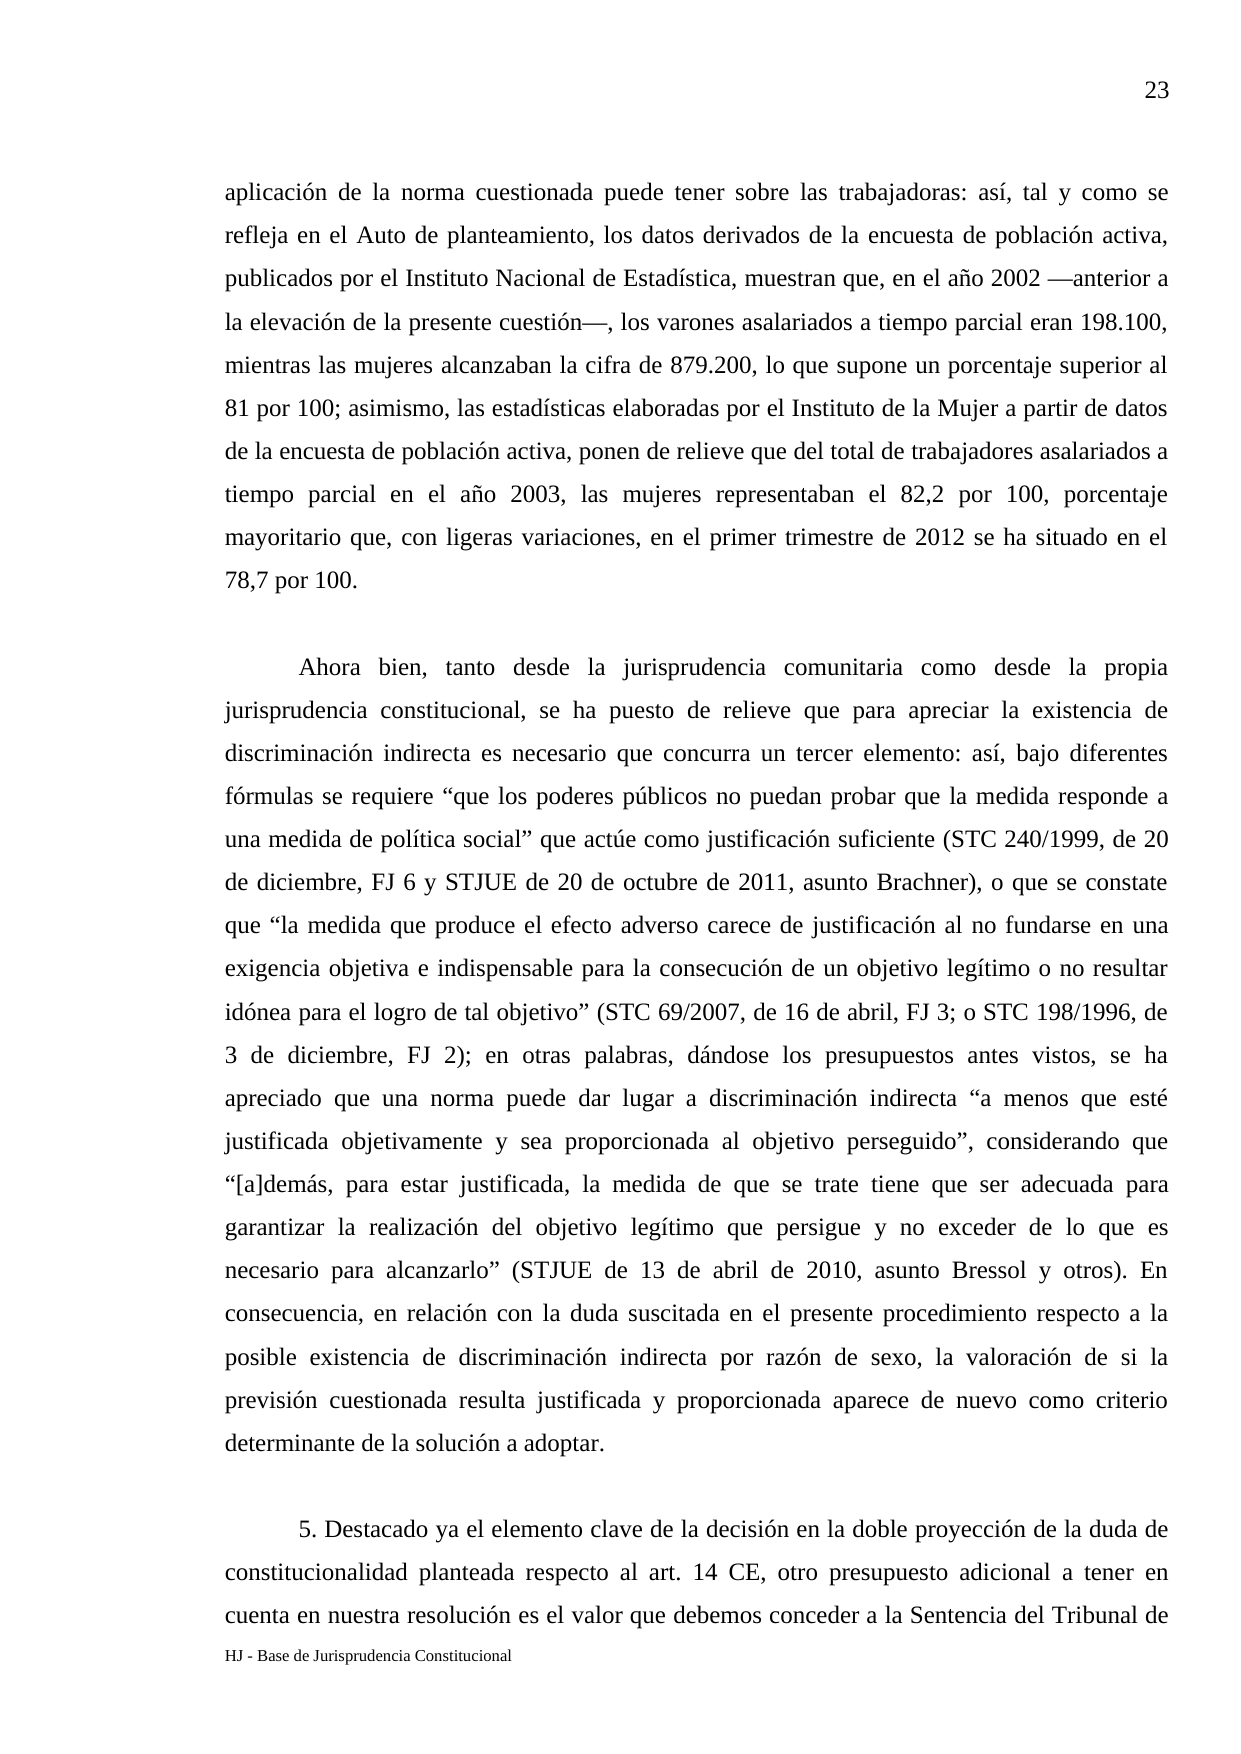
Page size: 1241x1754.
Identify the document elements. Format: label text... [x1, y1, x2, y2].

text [224, 177, 1169, 594]
text Ahora bien, tanto desde la jurisprudencia comunitaria como desde la propia jurisprudencia constitucional, se ha puesto de relieve que para apreciar la existencia de discriminación indirecta es necesario que concurra un tercer elemento: así, bajo diferentes fórmulas se requiere “que los poderes públicos no puedan probar que la medida responde a una medida de política social” que actúe como justificación suficiente (STC 240/1999, de 20 de diciembre, FJ 6 y STJUE de 20 de octubre de 2011, asunto Brachner), o que se constate que “la medida que produce el efecto adverso carece de justificación al no fundarse en una exigencia objetiva e indispensable para la consecución de un objetivo legítimo o no resultar idónea para el logro de tal objetivo” (STC 69/2007, de 16 de abril, FJ 3; o STC 198/1996, de 3 de diciembre, FJ 2); en otras palabras, dándose los presupuestos antes vistos, se ha apreciado que una norma puede dar lugar a discriminación indirecta “a menos que esté justificada objetivamente y sea proporcionada al objetivo perseguido”, considerando que “[a]demás, para estar justificada, la medida de que se trate tiene que ser adecuada para garantizar la realización del objetivo legítimo que persigue y no exceder de lo que es necesario para alcanzarlo” (STJUE de 13 de abril de 2010, asunto Bressol y otros). En consecuencia, en relación con la duda suscitada en el presente procedimiento respecto a la posible existencia de discriminación indirecta por razón de sexo, la valoración de si la previsión cuestionada resulta justificada y proporcionada aparece de nuevo como criterio determinante de la solución a adoptar. [224, 652, 1169, 1457]
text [224, 1514, 1169, 1629]
